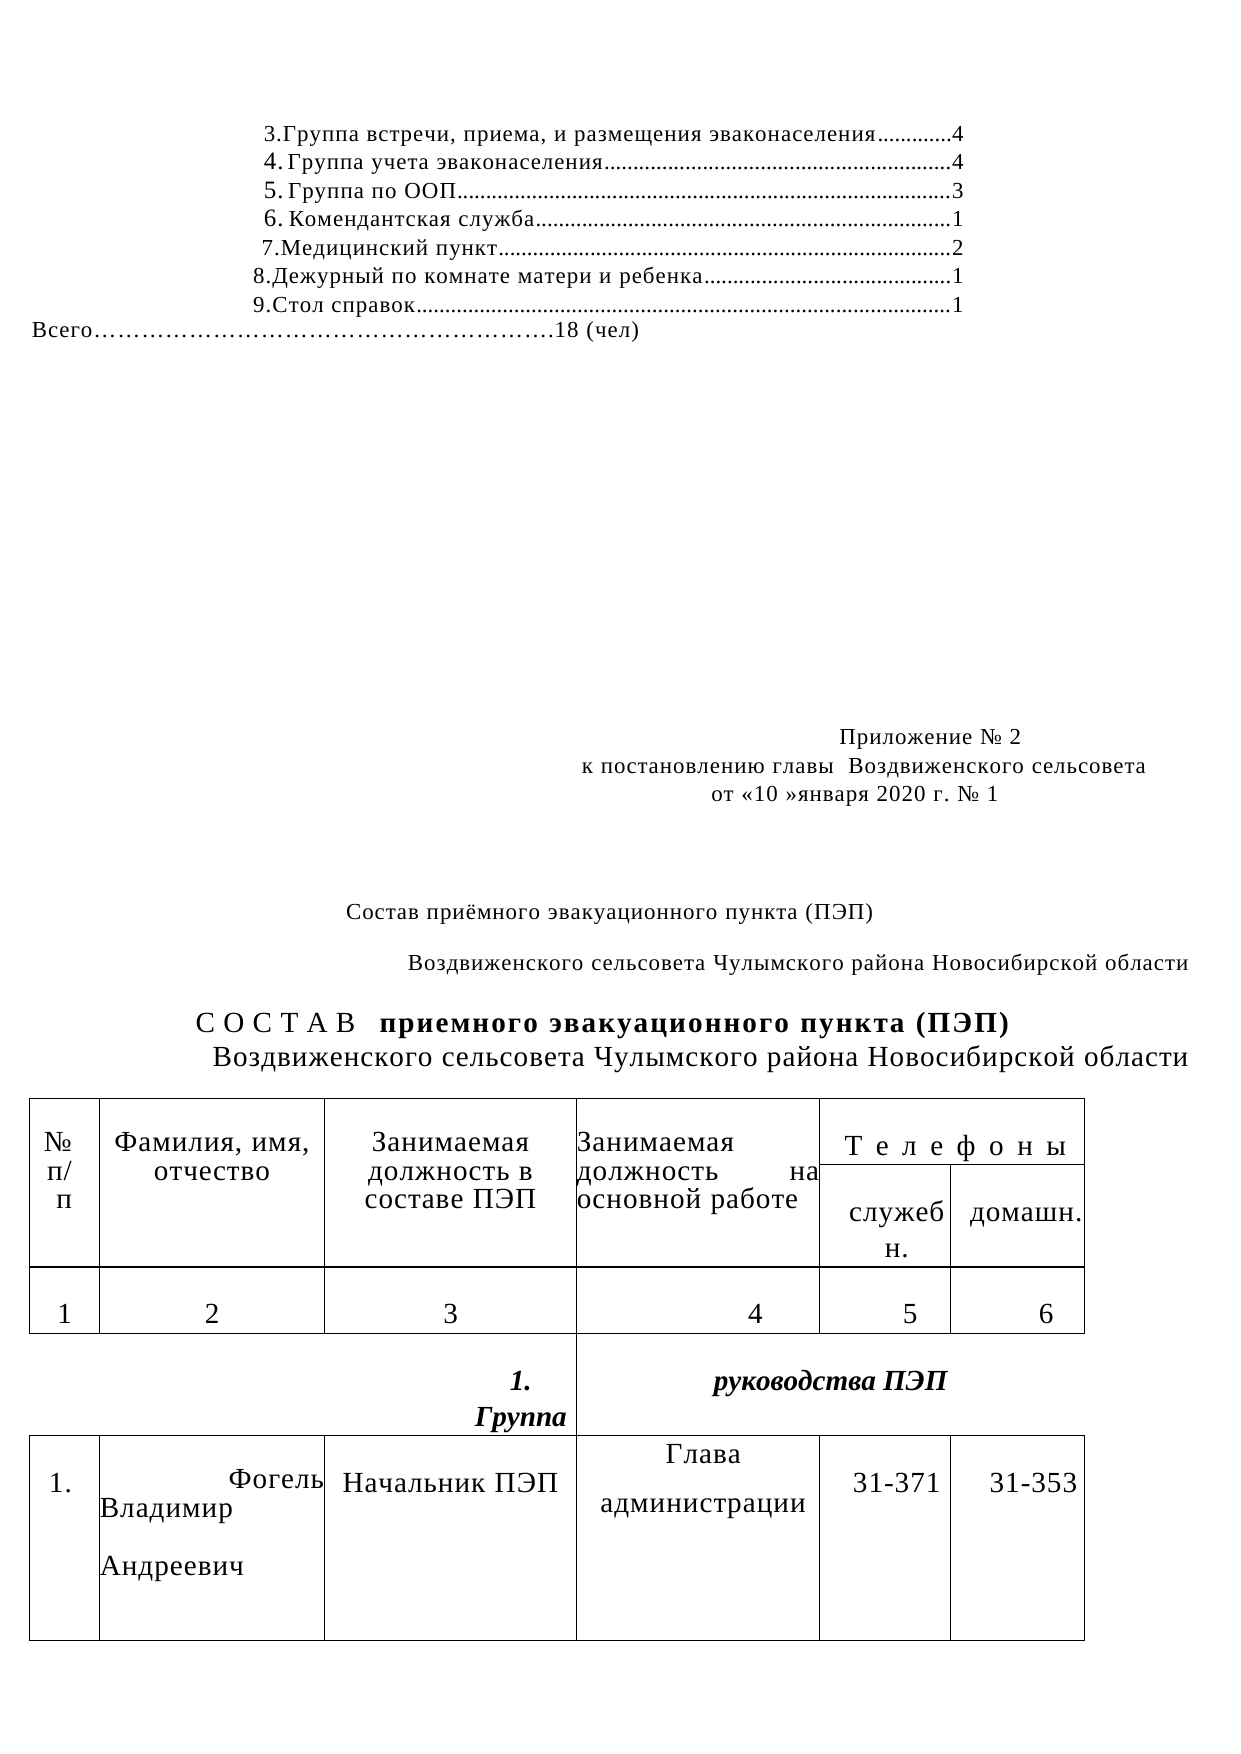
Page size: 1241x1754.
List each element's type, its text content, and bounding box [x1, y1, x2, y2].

text СОСТАВ приемного эвакуационного пункта (ПЭП) [29, 1007, 1175, 1039]
table_cell 4 [577, 1268, 819, 1333]
table_header Телефоны [820, 1099, 1084, 1164]
text Приложение № 2 [520, 722, 1190, 750]
text 9.Стол справок 1 [0, 289, 1196, 318]
table_cell 1 [30, 1268, 99, 1333]
table_cell 6 [951, 1268, 1084, 1333]
table_cell 31-353 [951, 1436, 1084, 1640]
table_cell 1. [30, 1436, 99, 1640]
table_cell служебн. [820, 1165, 950, 1266]
table_cell руководства ПЭП [577, 1334, 1084, 1435]
list Группа по ООП 3 [32, 175, 1196, 204]
list Группа учета эваконаселения 4 [32, 147, 1196, 175]
table_header Фамилия, имя, отчество [100, 1099, 324, 1266]
text 8.Дежурный по комнате матери и ребенка 1 [0, 261, 1196, 289]
text Воздвиженского сельсовета Чулымского района Новосибирской области [29, 944, 1190, 977]
table_cell 31-371 [820, 1436, 950, 1640]
text Всего………………………………………………….18 (чел) [32, 318, 1196, 343]
text 7.Медицинский пункт 2 [29, 232, 1196, 261]
list Комендантская служба 1 [32, 204, 1196, 232]
text 3.Группа встречи, приема, и размещения эваконаселения 4 [32, 118, 1196, 147]
text Воздвиженского сельсовета Чулымского района Новосибирской области [29, 1039, 1190, 1073]
table_cell 1. Группа [30, 1334, 576, 1435]
table_cell домашн. [951, 1165, 1084, 1266]
text Состав приёмного эвакуационного пункта (ПЭП) [29, 893, 1190, 926]
table_cell Начальник ПЭП [325, 1436, 576, 1640]
table_header Занимаемая должность на основной работе [577, 1099, 819, 1266]
table_header № п/п [30, 1099, 99, 1266]
text к постановлению главы Воздвиженского сельсовета от «10 »января 2020 г. № 1 [520, 750, 1190, 807]
table_cell 2 [100, 1268, 324, 1333]
table_cell Фогель Владимир Андреевич [100, 1436, 324, 1640]
table_cell 5 [820, 1268, 950, 1333]
table_cell Глава администрации [577, 1436, 819, 1640]
table_header Занимаемая должность в составе ПЭП [325, 1099, 576, 1266]
table_cell 3 [325, 1268, 576, 1333]
